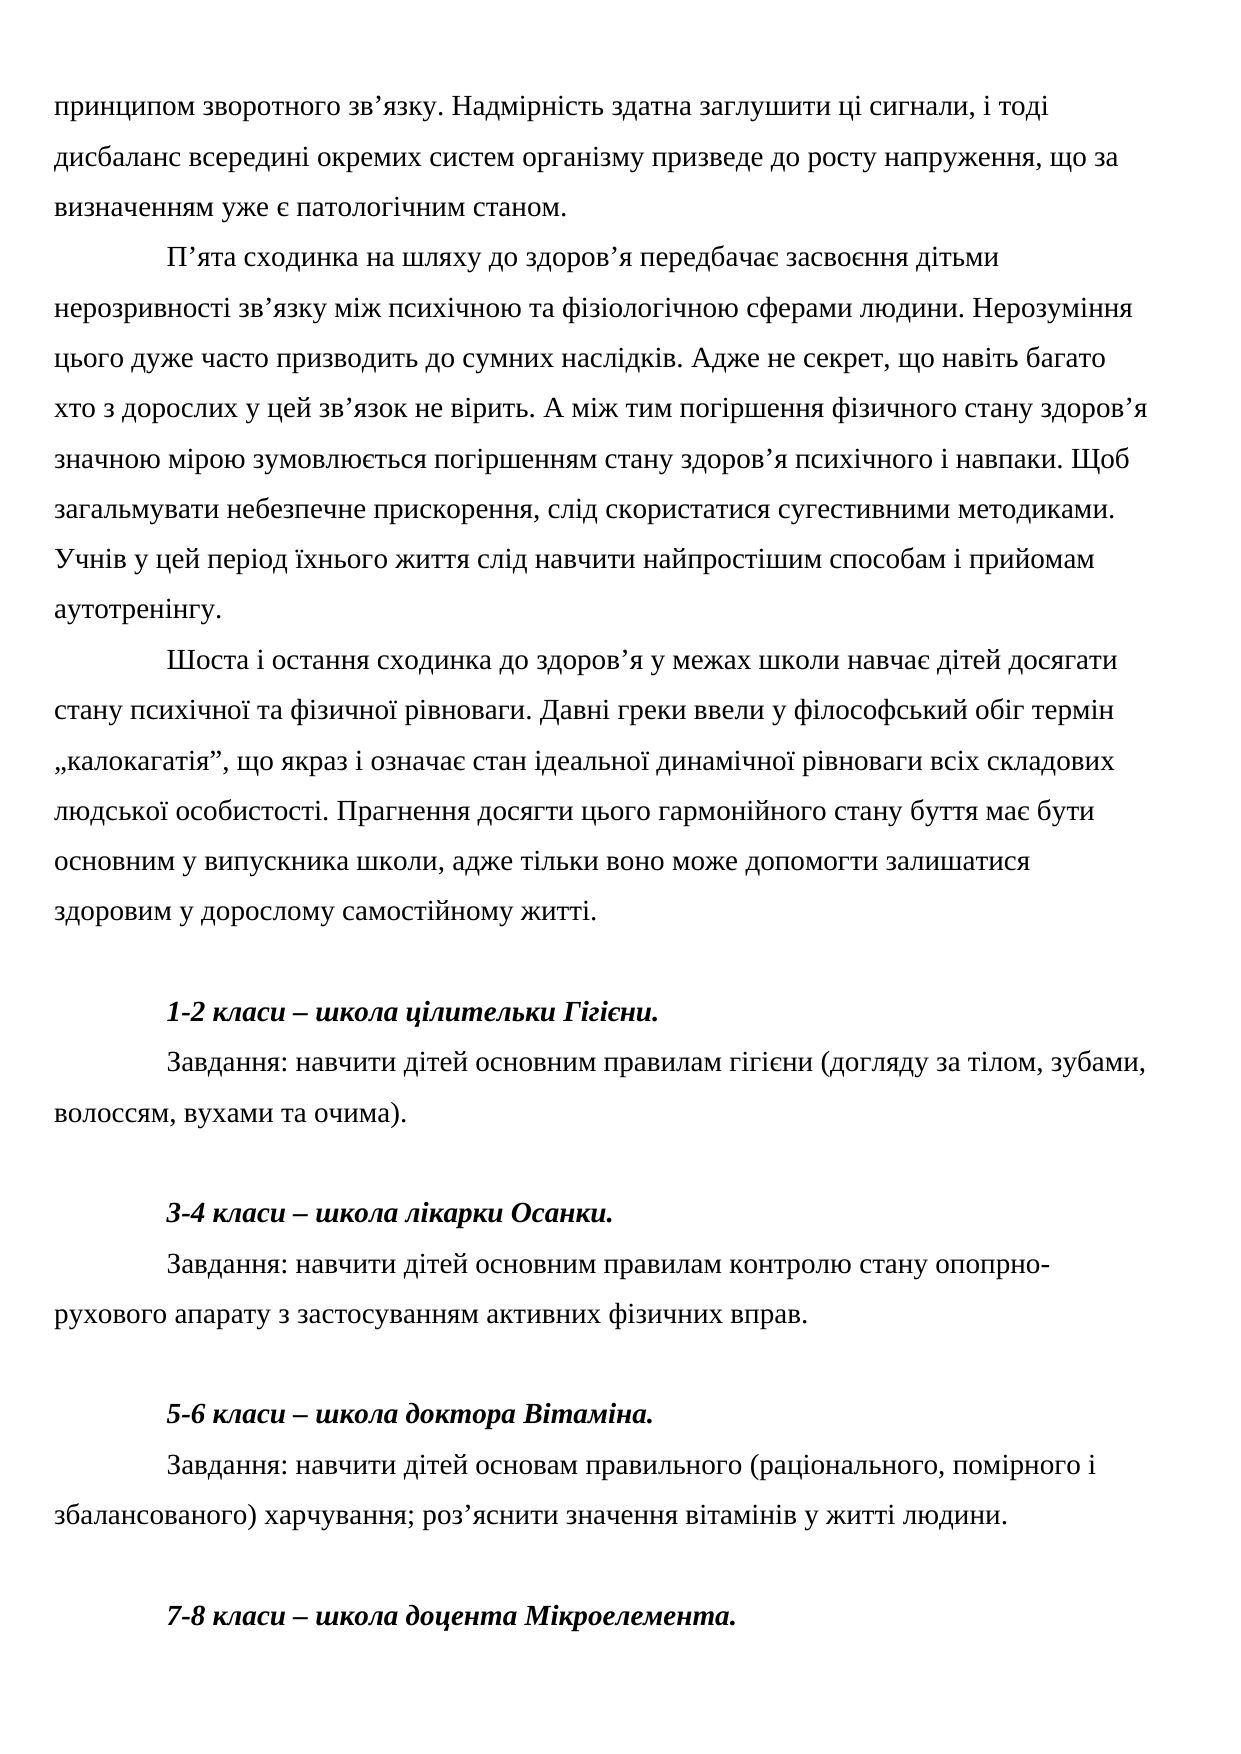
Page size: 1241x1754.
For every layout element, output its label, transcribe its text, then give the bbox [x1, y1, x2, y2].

text 5-6 класи – школа доктора Вітаміна. [54, 1397, 1152, 1430]
text Завдання: навчити дітей основним правилам гігієни (догляду за тілом, зубами, волоссям, вухами та очима). [54, 1044, 1152, 1128]
text Шоста і остання сходинка до здоров’я у межах школи навчає дітей досягати стану психічної та фізичної рівноваги. Давні греки ввели у філософський обіг термін „калокагатія”, що якраз і означає стан ідеальної динамічної рівноваги всіх складових людської особистості. Прагнення досягти цього гармонійного стану буття має бути основним у випускника школи, адже тільки воно може допомогти залишатися здоровим у дорослому самостійному житті. [54, 642, 1152, 927]
text Завдання: навчити дітей основам правильного (раціонального, помірного і збалансованого) харчування; роз’яснити значення вітамінів у житті людини. [54, 1447, 1152, 1531]
text П’ята сходинка на шляху до здоров’я передбачає засвоєння дітьми нерозривності зв’язку між психічною та фізіологічною сферами людини. Нерозуміння цього дуже часто призводить до сумних наслідків. Адже не секрет, що навіть багато хто з дорослих у цей зв’язок не вірить. А між тим погіршення фізичного стану здоров’я значною мірою зумовлюється погіршенням стану здоров’я психічного і навпаки. Щоб загальмувати небезпечне прискорення, слід скористатися сугестивними методиками. Учнів у цей період їхнього життя слід навчити найпростішим способам і прийомам аутотренінгу. [54, 239, 1152, 625]
text 1-2 класи – школа цілительки Гігієни. [54, 994, 1152, 1028]
text 7-8 класи – школа доцента Мікроелемента. [54, 1598, 1152, 1631]
text 3-4 класи – школа лікарки Осанки. [54, 1195, 1152, 1229]
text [54, 88, 1152, 223]
text Завдання: навчити дітей основним правилам контролю стану опопрно-рухового апарату з застосуванням активних фізичних вправ. [54, 1246, 1152, 1329]
